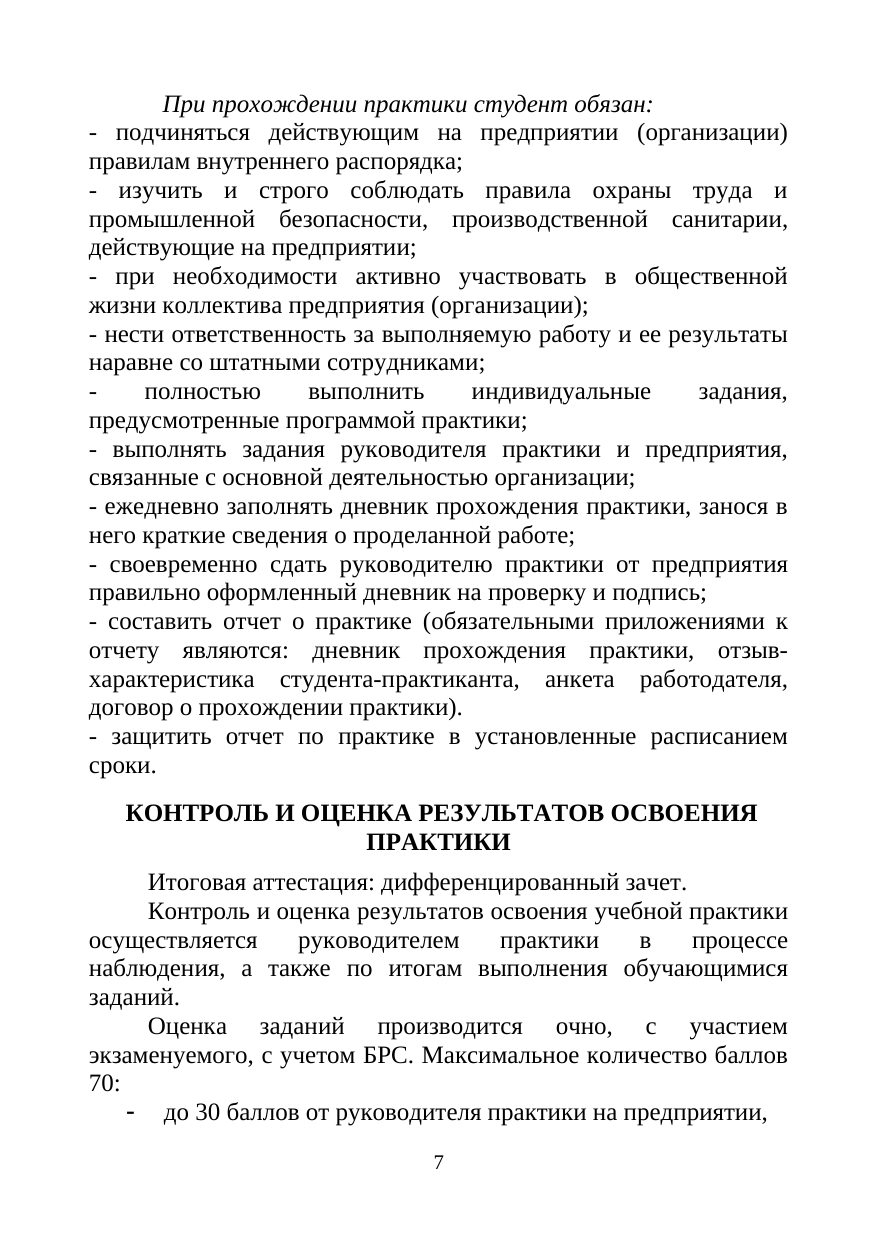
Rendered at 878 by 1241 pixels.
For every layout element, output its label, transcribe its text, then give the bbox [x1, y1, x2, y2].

text Оценка заданий производится очно, с участием экзаменуемого, с учетом БРС. Максимальное количество баллов 70: [89, 1011, 788, 1097]
text - изучить и строго соблюдать правила охраны труда и промышленной безопасности, производственной санитарии, действующие на предприятии; [89, 175, 788, 261]
text При прохождении практики студент обязан: [89, 89, 788, 117]
text - защитить отчет по практике в установленные расписанием сроки. [89, 721, 788, 779]
text - при необходимости активно участвовать в общественной жизни коллектива предприятия (организации); [89, 261, 788, 319]
list до 30 баллов от руководителя практики на предприятии, [126, 1097, 788, 1126]
text - подчиняться действующим на предприятии (организации) правилам внутреннего распорядка; [89, 117, 788, 175]
text - нести ответственность за выполняемую работу и ее результаты наравне со штатными сотрудниками; [89, 319, 788, 376]
text - своевременно сдать руководителю практики от предприятия правильно оформленный дневник на проверку и подпись; [89, 549, 788, 606]
text - составить отчет о практике (обязательными приложениями к отчету являются: дневник прохождения практики, отзыв-характеристика студента-практиканта, анкета работодателя, договор о прохождении практики). [89, 606, 788, 721]
text - полностью выполнить индивидуальные задания, предусмотренные программой практики; [89, 376, 788, 434]
text Контроль и оценка результатов освоения учебной практики осуществляется руководителем практики в процессе наблюдения, а также по итогам выполнения обучающимися заданий. [89, 896, 788, 1011]
text Итоговая аттестация: дифференцированный зачет. [89, 867, 788, 896]
text - выполнять задания руководителя практики и предприятия, связанные с основной деятельностью организации; [89, 434, 788, 491]
text - ежедневно заполнять дневник прохождения практики, занося в него краткие сведения о проделанной работе; [89, 491, 788, 549]
subtitle Контроль и оценка результатов освоения практики [89, 798, 788, 855]
